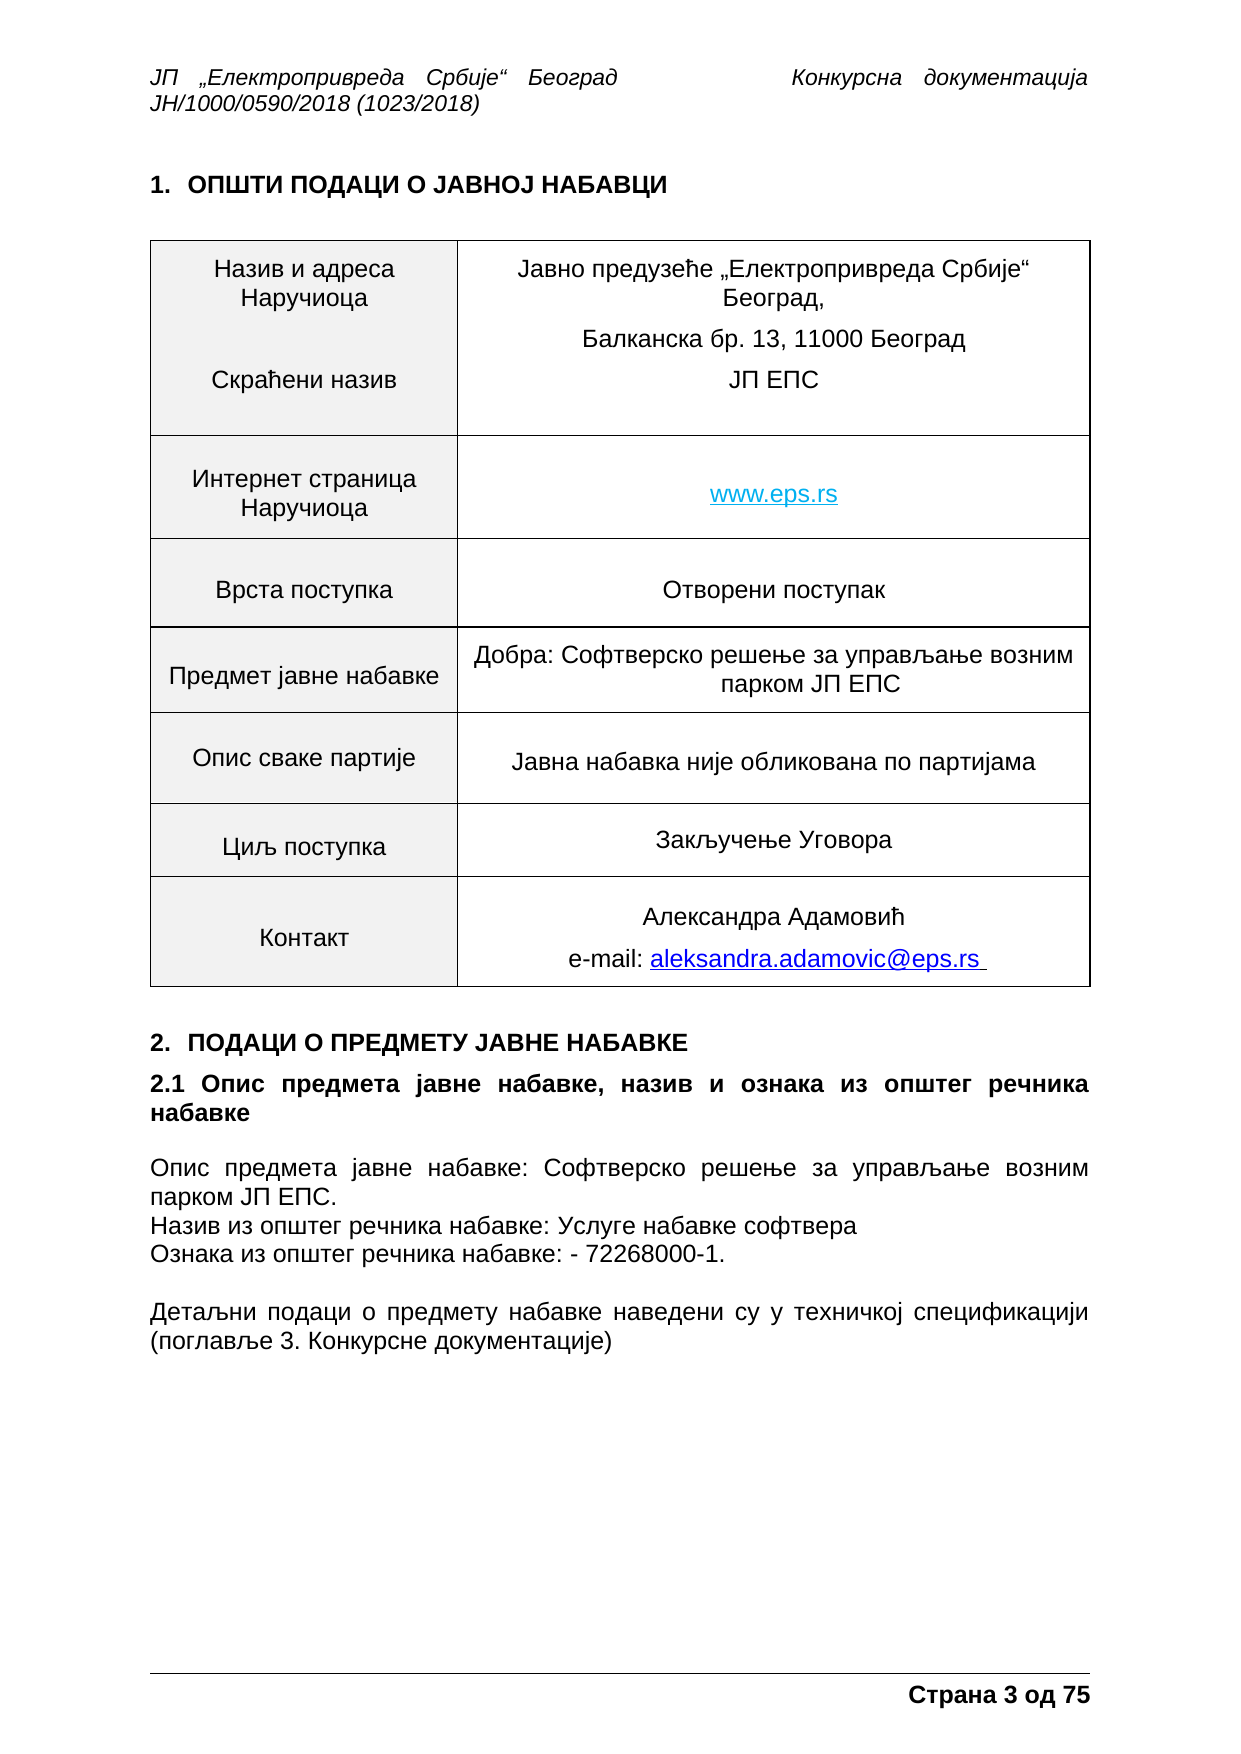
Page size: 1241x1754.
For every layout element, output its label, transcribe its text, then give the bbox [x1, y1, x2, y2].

table_cell www.eps.rs [458, 436, 1089, 538]
table_cell Врста поступка [151, 539, 457, 626]
text Опис предмета јавне набавке: Софтверско решење за управљање возним парком ЈП ЕПС. [150, 1153, 1090, 1211]
table_cell Предмет јавне набавке [151, 628, 457, 712]
table_cell Добра: Софтверско решење за управљање возним парком ЈП ЕПС [458, 628, 1089, 712]
subtitle ПОДАЦИ О ПРЕДМЕТУ ЈАВНЕ НАБАВКЕ [150, 1028, 1090, 1057]
table_cell Опис сваке партије [151, 713, 457, 802]
table_cell Контакт [151, 877, 457, 986]
text Ознака из општег речника набавке: - 72268000-1. [150, 1239, 1090, 1268]
table_cell Закључење Уговора [458, 804, 1089, 876]
table_cell Александра Адамовић e-mail: aleksandra.adamovic@eps.rs [458, 877, 1089, 986]
subtitle 2.1 Опис предмета јавне набавке, назив и ознака из општег речника набавке [150, 1069, 1090, 1127]
table_cell Jавна набавка није обликована по партијама [458, 713, 1089, 802]
subtitle ОПШТИ ПОДАЦИ О ЈАВНОЈ НАБАВЦИ [150, 170, 1090, 199]
table_cell Отворени поступак [458, 539, 1089, 626]
table_cell Циљ поступка [151, 804, 457, 876]
table_cell Интернет страница Наручиоца [151, 436, 457, 538]
table_header Јавно предузеће „Електропривреда Србије“ Београд, Балканска бр. 13, 11000 Београд ЈП ЕПС [458, 241, 1089, 435]
table_header Назив и адреса Наручиоца Скраћени назив [151, 241, 457, 435]
text Назив из општег речника набавке: Услуге набавке софтвера [150, 1211, 1090, 1239]
text Детаљни подаци о предмету набавке наведени су у техничкој спецификацији (поглавље 3. Конкурсне документације) [150, 1297, 1090, 1354]
